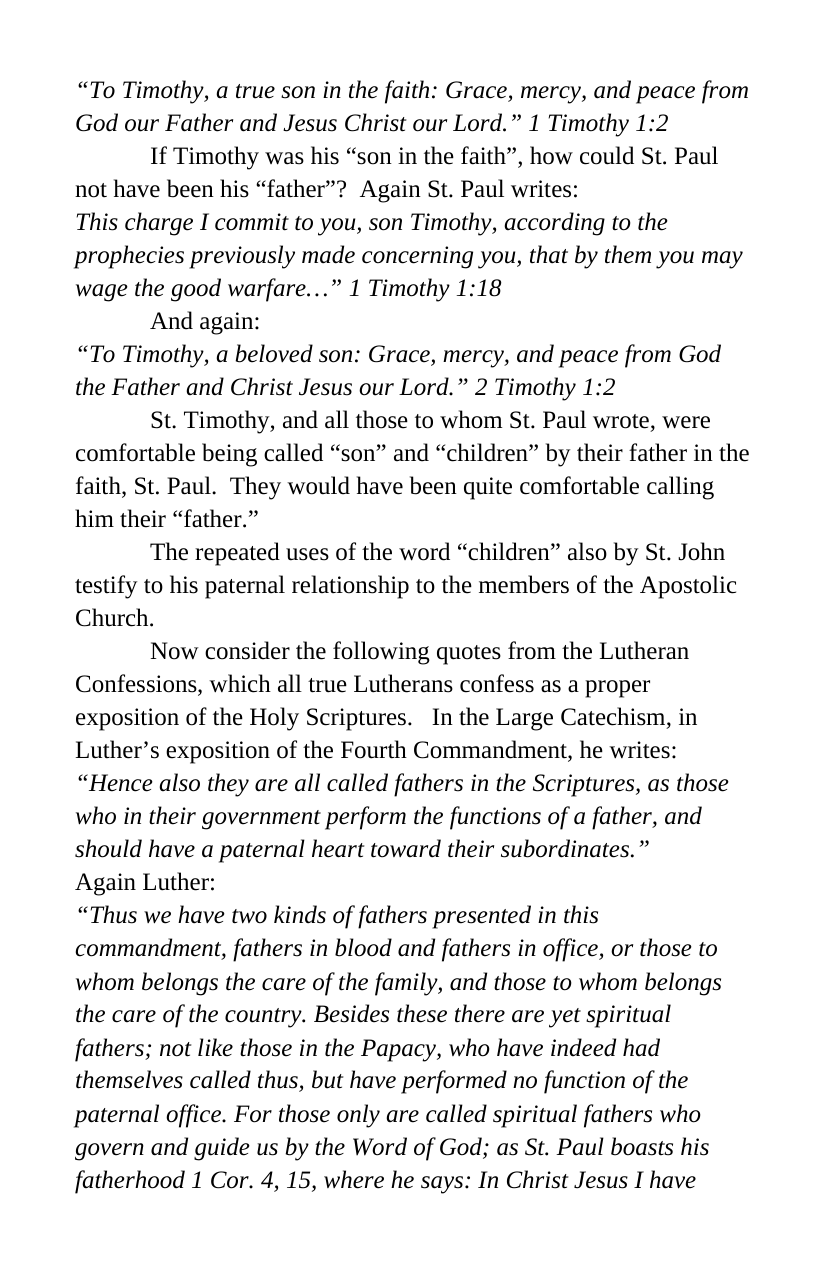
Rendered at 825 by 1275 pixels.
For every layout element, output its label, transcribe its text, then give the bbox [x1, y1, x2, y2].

text Again Luther: [75, 867, 750, 896]
text And again: [75, 306, 750, 335]
text “To Timothy, a beloved son: Grace, mercy, and peace from God the Father and Christ Jesus our Lord.” 2 Timothy 1:2 [75, 339, 750, 401]
text The repeated uses of the word “children” also by St. John testify to his paternal relationship to the members of the Apostolic Church. [75, 537, 750, 632]
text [75, 901, 750, 1193]
text St. Timothy, and all those to whom St. Paul wrote, were comfortable being called “son” and “children” by their father in the faith, St. Paul. They would have been quite comfortable calling him their “father.” [75, 405, 750, 533]
text Now consider the following quotes from the Lutheran Confessions, which all true Lutherans confess as a proper exposition of the Holy Scriptures. In the Large Catechism, in Luther’s exposition of the Fourth Commandment, he writes: [75, 636, 750, 764]
text This charge I commit to you, son Timothy, according to the prophecies previously made concerning you, that by them you may wage the good warfare…” 1 Timothy 1:18 [75, 207, 750, 302]
text “Hence also they are all called fathers in the Scriptures, as those who in their government perform the functions of a father, and should have a paternal heart toward their subordinates.” [75, 768, 750, 863]
text If Timothy was his “son in the faith”, how could St. Paul not have been his “father”? Again St. Paul writes: [75, 141, 750, 203]
text “To Timothy, a true son in the faith: Grace, mercy, and peace from God our Father and Jesus Christ our Lord.” 1 Timothy 1:2 [75, 75, 750, 137]
